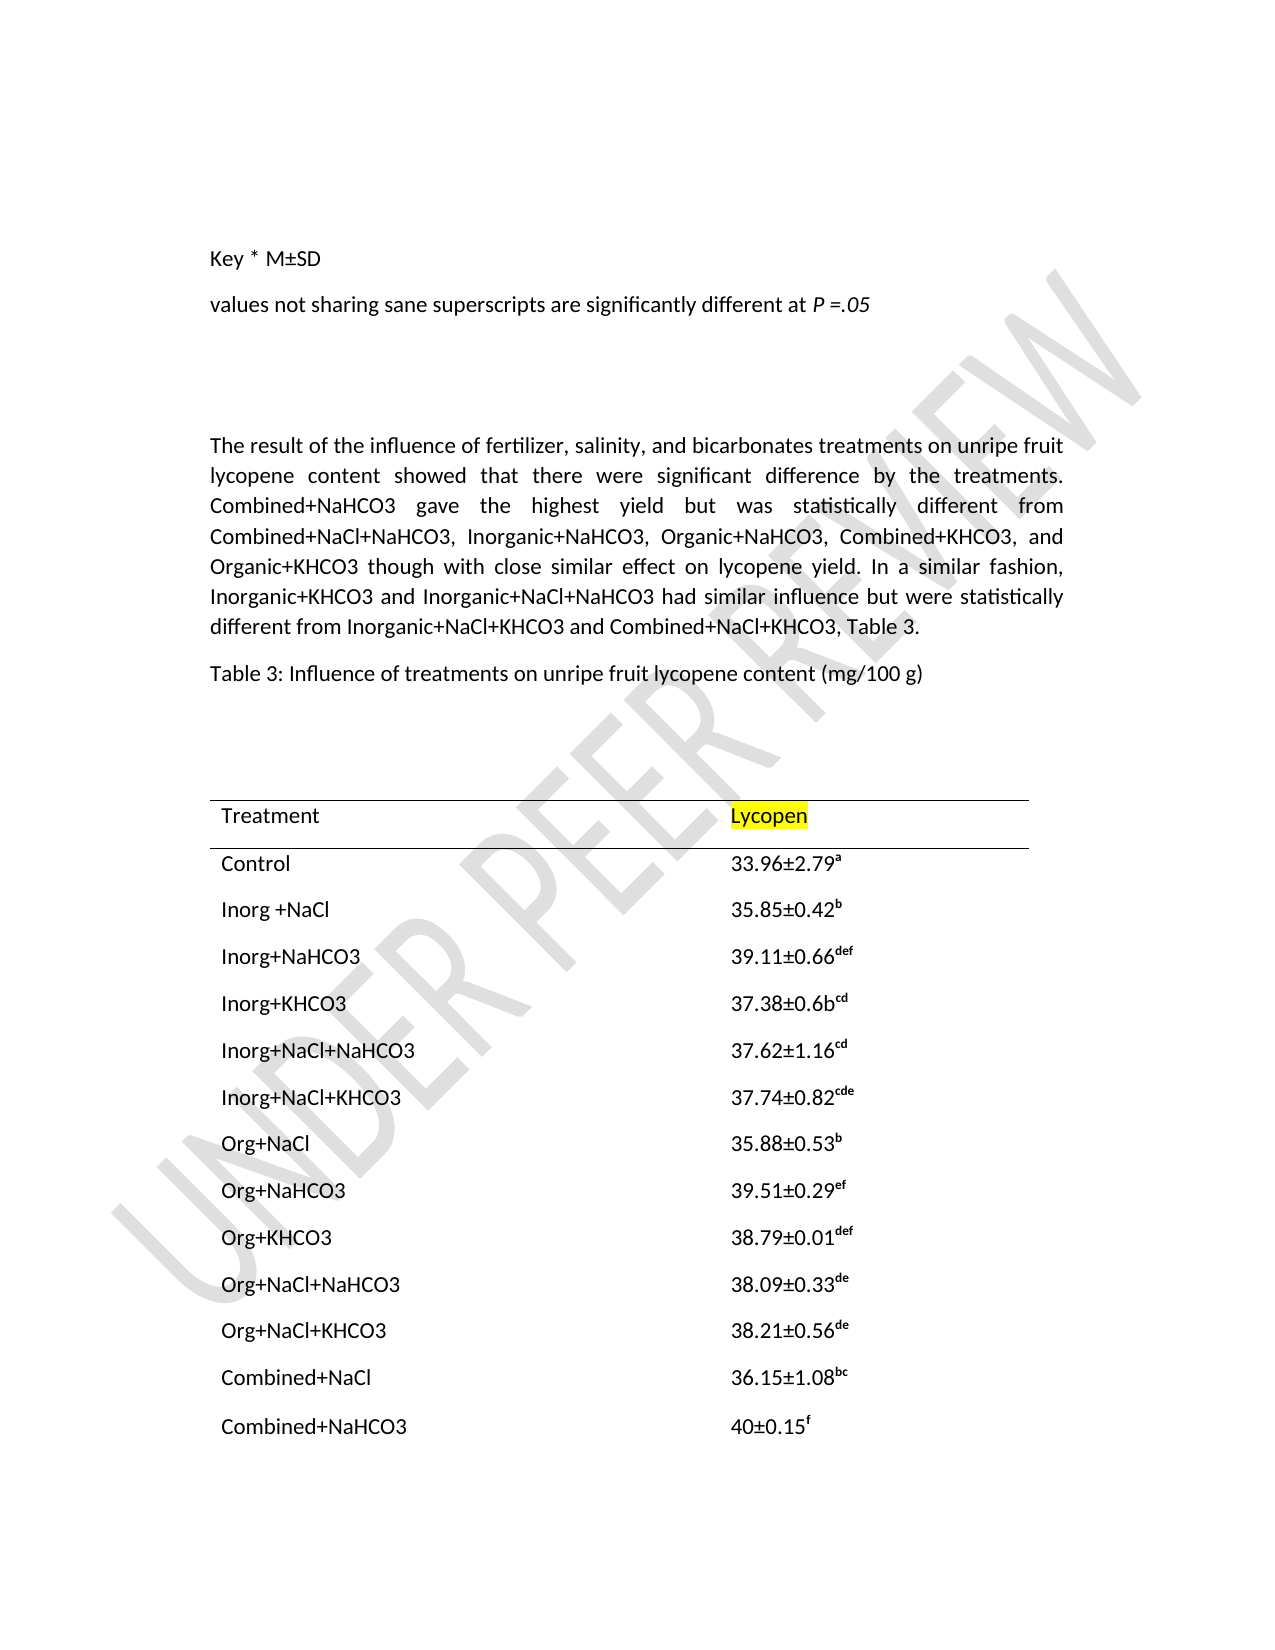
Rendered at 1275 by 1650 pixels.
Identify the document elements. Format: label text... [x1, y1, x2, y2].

table_cell 38.09±0.33de [719, 1270, 1029, 1317]
table_cell Org+NaCl+KHCO3 [210, 1317, 719, 1363]
table_cell 35.88±0.53b [719, 1130, 1029, 1176]
table_cell Combined+NaCl [210, 1363, 719, 1410]
table_cell 38.79±0.01def [719, 1223, 1029, 1270]
table_header Treatment [210, 801, 719, 848]
table_cell Inorg+NaCl+KHCO3 [210, 1083, 719, 1129]
text Key * M±SD [210, 244, 1065, 272]
table_cell Inorg+KHCO3 [210, 989, 719, 1036]
table_cell 37.38±0.6bcd [719, 989, 1029, 1036]
table_cell 38.21±0.56de [719, 1317, 1029, 1363]
table_cell Inorg +NaCl [210, 896, 719, 942]
table_cell 39.11±0.66def [719, 943, 1029, 989]
table_cell Org+KHCO3 [210, 1223, 719, 1270]
table_cell 39.51±0.29ef [719, 1176, 1029, 1223]
table_cell Inorg+NaCl+NaHCO3 [210, 1036, 719, 1083]
table_cell 37.74±0.82cde [719, 1083, 1029, 1129]
table_cell 33.96±2.79a [719, 849, 1029, 896]
table_cell Inorg+NaHCO3 [210, 943, 719, 989]
table_cell 37.62±1.16cd [719, 1036, 1029, 1083]
table_cell 35.85±0.42b [719, 896, 1029, 942]
table_cell Combined+NaHCO3 [210, 1410, 719, 1440]
table_cell Org+NaCl [210, 1130, 719, 1176]
table_cell Control [210, 849, 719, 896]
table_cell Org+NaHCO3 [210, 1176, 719, 1223]
text Table 3: Influence of treatments on unripe fruit lycopene content (mg/100 g) [210, 659, 1065, 687]
text values not sharing sane superscripts are significantly different at P =.05 [210, 291, 1065, 319]
text The result of the influence of fertilizer, salinity, and bicarbonates treatments on unripe fruit lycopene content showed that there were significant difference by the treatments. Combined+NaHCO3 gave the highest yield but was statistically different from Combined+NaCl+NaHCO3, Inorganic+NaHCO3, Organic+NaHCO3, Combined+KHCO3, and Organic+KHCO3 though with close similar effect on lycopene yield. In a similar fashion, Inorganic+KHCO3 and Inorganic+NaCl+NaHCO3 had similar influence but were statistically different from Inorganic+NaCl+KHCO3 and Combined+NaCl+KHCO3, Table 3. [210, 431, 1065, 641]
table_cell 40±0.15f [719, 1410, 1029, 1440]
table_cell 36.15±1.08bc [719, 1363, 1029, 1410]
table_header Lycopen [719, 801, 1029, 848]
table_cell Org+NaCl+NaHCO3 [210, 1270, 719, 1317]
